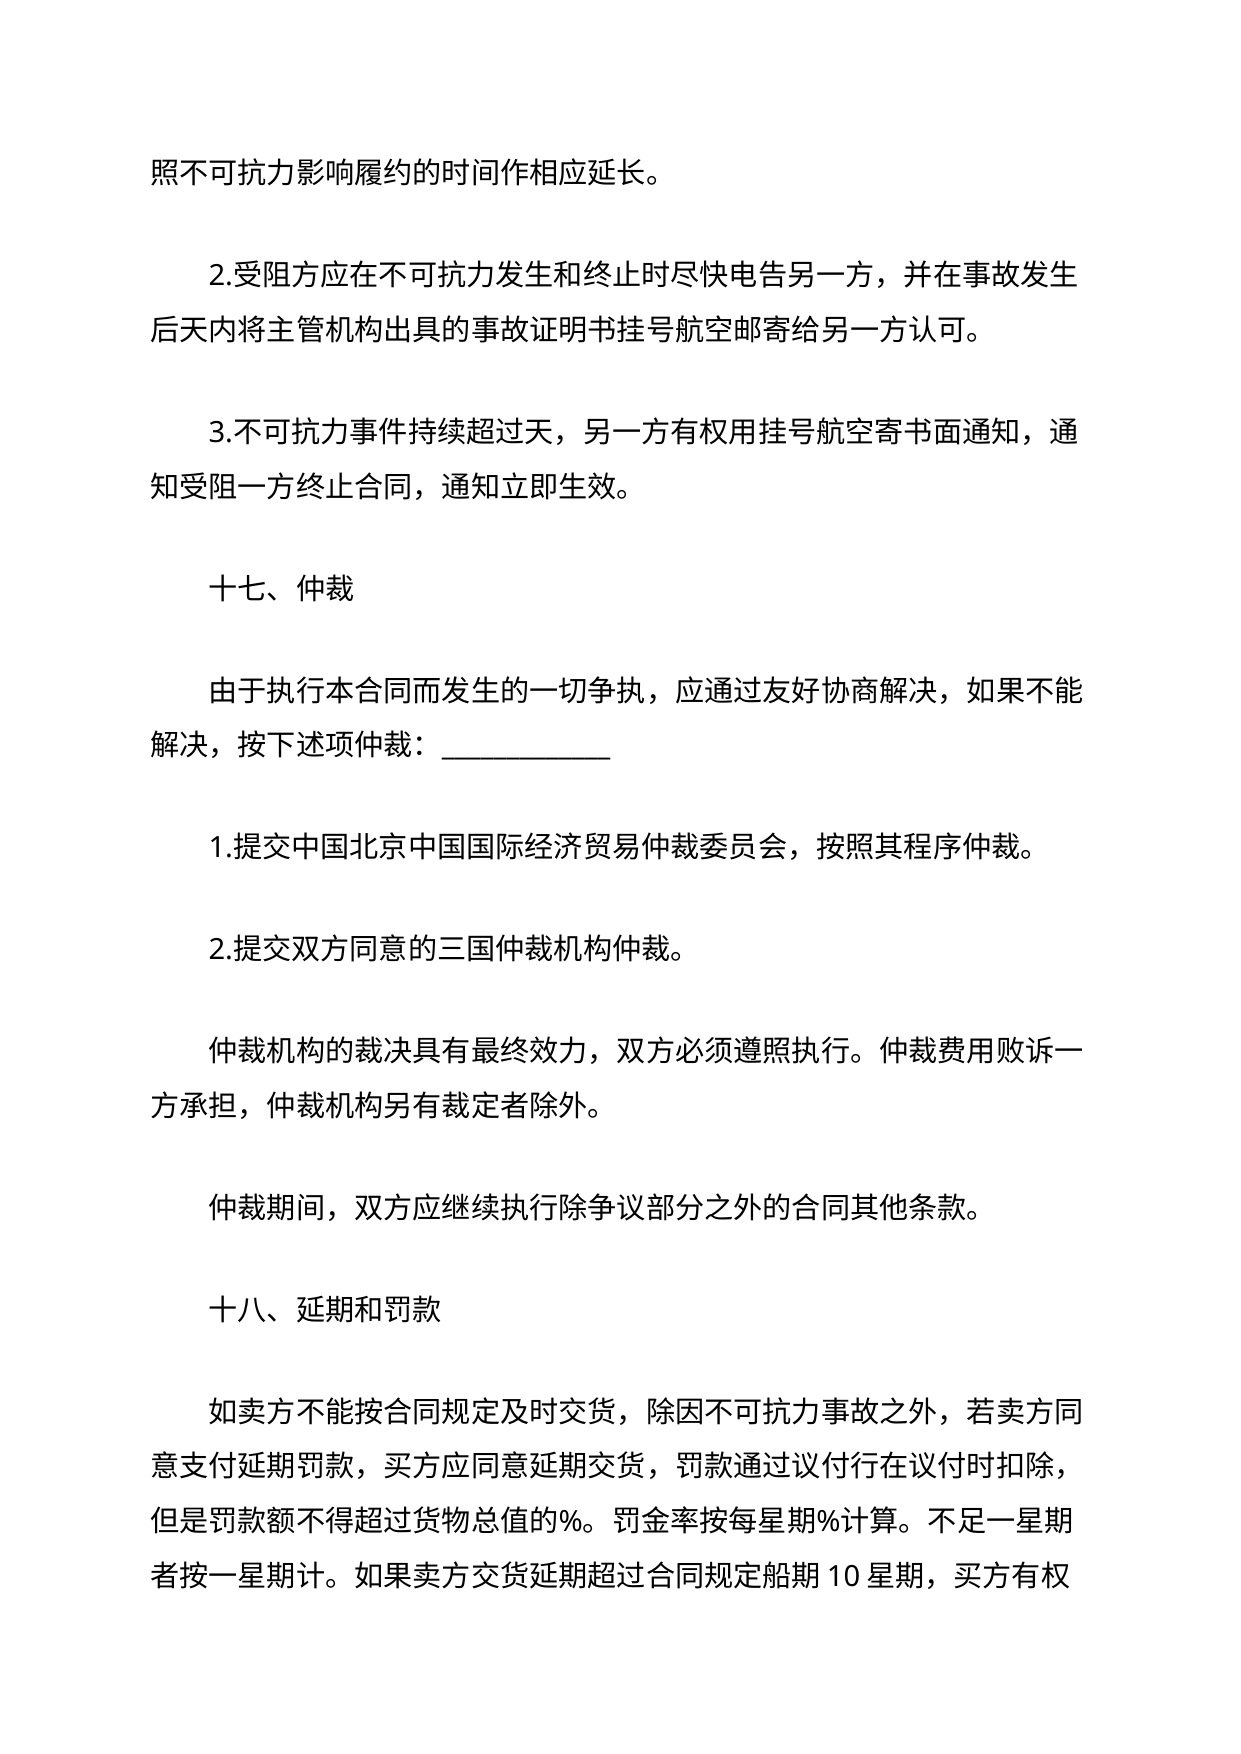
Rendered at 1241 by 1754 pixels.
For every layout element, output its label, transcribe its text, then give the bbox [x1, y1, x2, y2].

text 仲裁期间，双方应继续执行除争议部分之外的合同其他条款。 [150, 1184, 1090, 1227]
text 仲裁机构的裁决具有最终效力，双方必须遵照执行。仲裁费用败诉一方承担，仲裁机构另有裁定者除外。 [150, 1028, 1090, 1125]
text 十七、仲裁 [150, 565, 1090, 608]
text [150, 1388, 1090, 1595]
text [150, 150, 1090, 192]
text 2.提交双方同意的三国仲裁机构仲裁。 [150, 926, 1090, 968]
text 1.提交中国北京中国国际经济贸易仲裁委员会，按照其程序仲裁。 [150, 824, 1090, 866]
text 2.受阻方应在不可抗力发生和终止时尽快电告另一方，并在事故发生后天内将主管机构出具的事故证明书挂号航空邮寄给另一方认可。 [150, 252, 1090, 349]
text 由于执行本合同而发生的一切争执，应通过友好协商解决，如果不能解决，按下述项仲裁：_____________ [150, 667, 1090, 764]
text 十八、延期和罚款 [150, 1286, 1090, 1329]
text 3.不可抗力事件持续超过天，另一方有权用挂号航空寄书面通知，通知受阻一方终止合同，通知立即生效。 [150, 408, 1090, 506]
